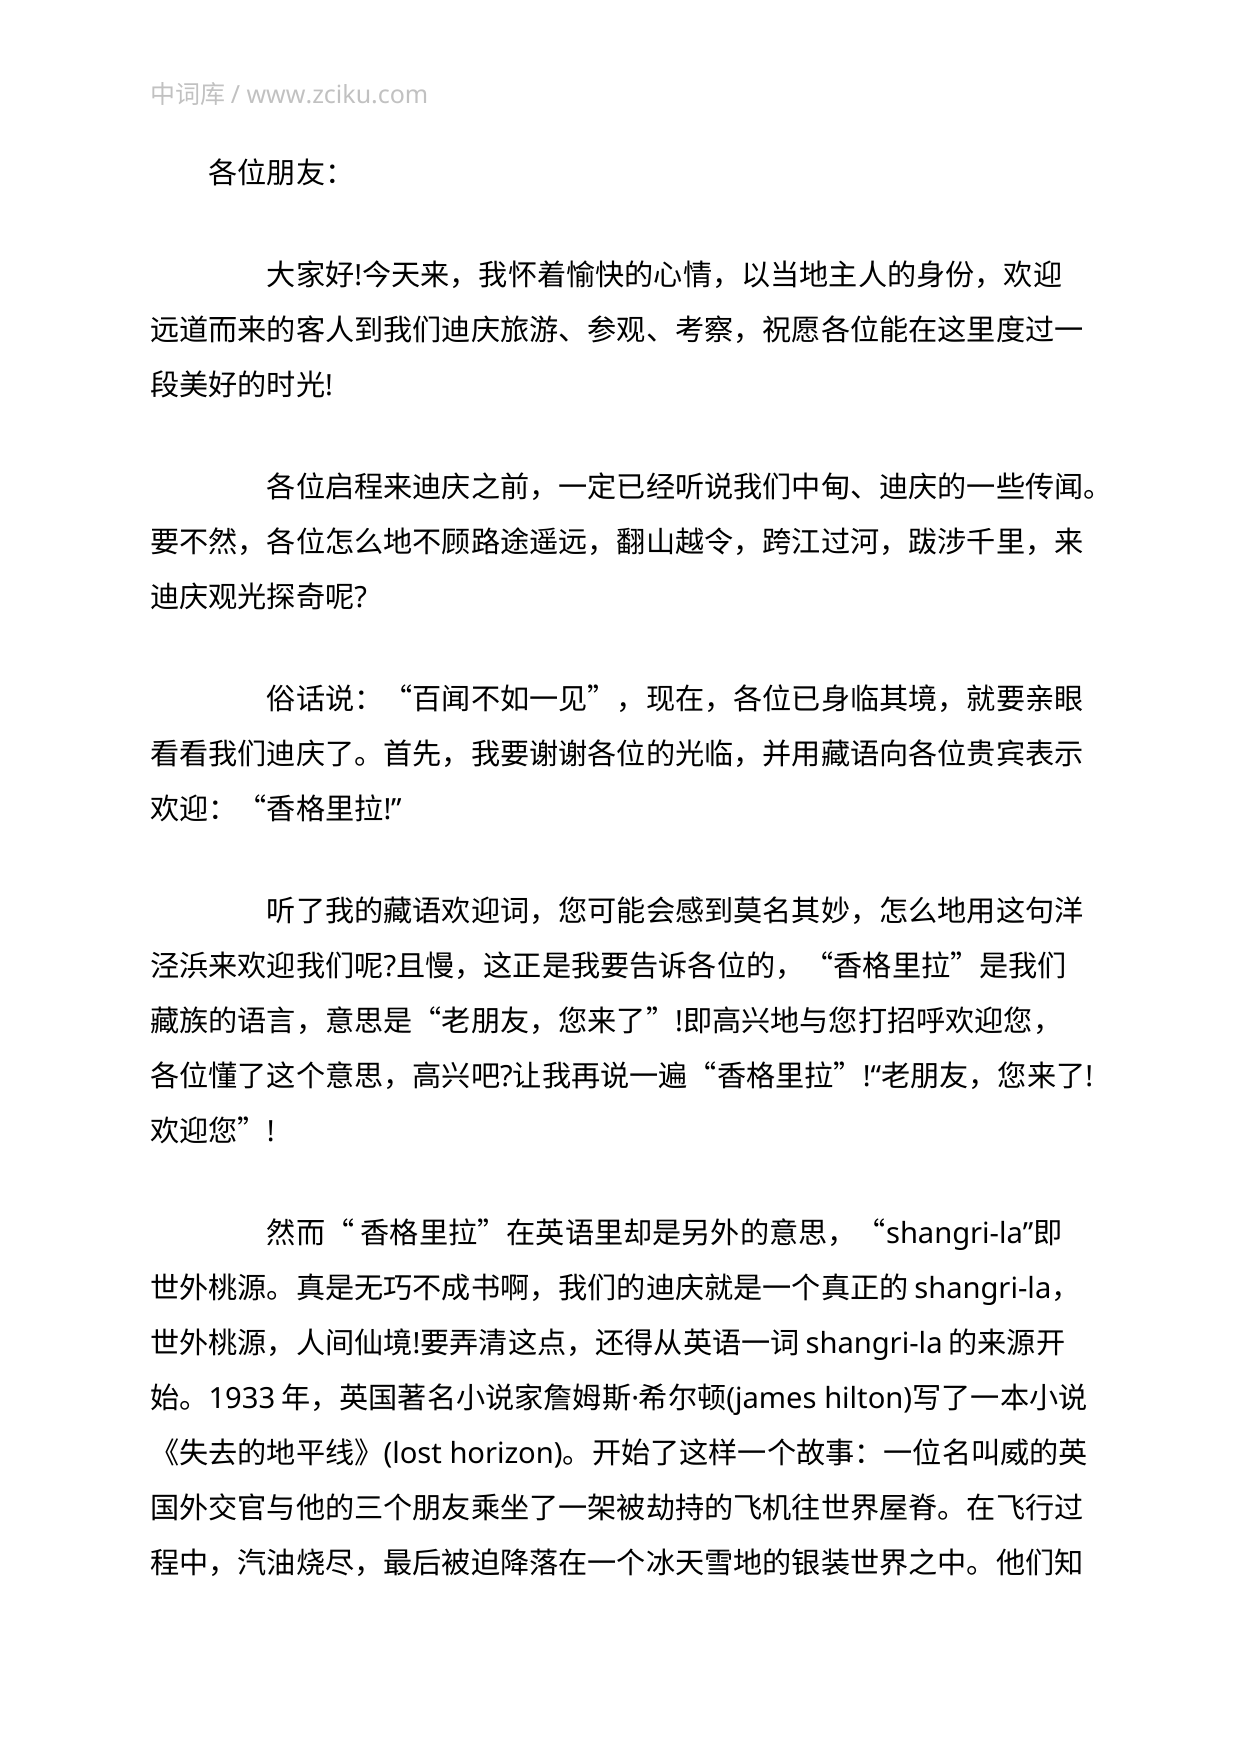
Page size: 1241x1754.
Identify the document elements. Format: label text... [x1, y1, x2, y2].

text 大家好!今天来，我怀着愉快的心情，以当地主人的身份，欢迎远道而来的客人到我们迪庆旅游、参观、考察，祝愿各位能在这里度过一段美好的时光! [150, 252, 1090, 404]
text 俗话说：“百闻不如一见”，现在，各位已身临其境，就要亲眼看看我们迪庆了。首先，我要谢谢各位的光临，并用藏语向各位贵宾表示欢迎：“香格里拉!” [150, 676, 1090, 828]
text 各位启程来迪庆之前，一定已经听说我们中甸、迪庆的一些传闻。要不然，各位怎么地不顾路途遥远，翻山越令，跨江过河，跋涉千里，来迪庆观光探奇呢? [150, 464, 1090, 616]
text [150, 1209, 1090, 1582]
text 各位朋友： [150, 150, 1090, 192]
text 听了我的藏语欢迎词，您可能会感到莫名其妙，怎么地用这句洋泾浜来欢迎我们呢?且慢，这正是我要告诉各位的，“香格里拉”是我们藏族的语言，意思是“老朋友，您来了”!即高兴地与您打招呼欢迎您，各位懂了这个意思，高兴吧?让我再说一遍“香格里拉”!“老朋友，您来了!欢迎您”! [150, 887, 1090, 1150]
